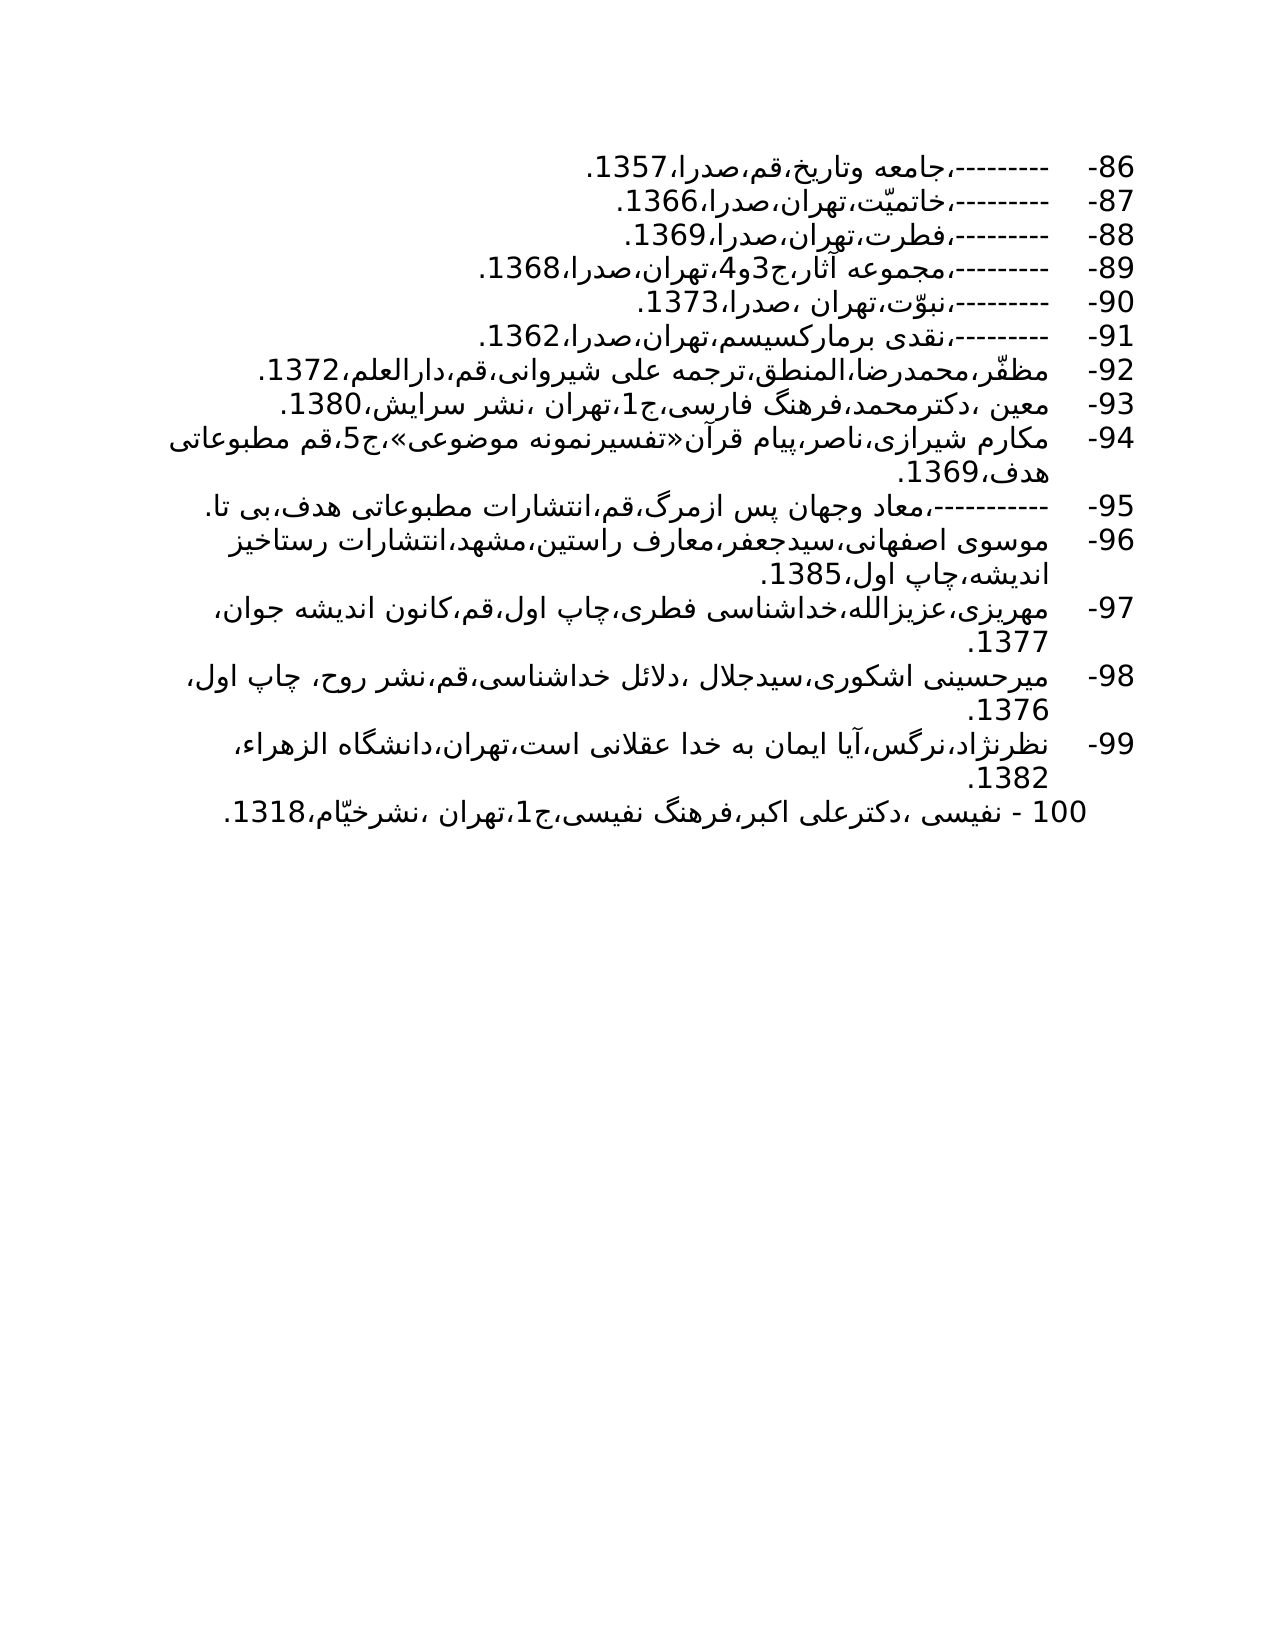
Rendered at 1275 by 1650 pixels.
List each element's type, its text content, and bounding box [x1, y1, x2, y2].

list ---------،مجموعه آثار،ج3و4،تهران،صدرا،1368. [150, 252, 1087, 286]
list -----------،معاد وجهان پس ازمرگ،قم،انتشارات مطبوعاتی هدف،بی تا. [150, 489, 1087, 523]
list ---------،نبوّت،تهران ،صدرا،1373. [150, 286, 1087, 320]
list ---------،نقدی برمارکسیسم،تهران،صدرا،1362. [150, 320, 1087, 354]
list مهریزی،عزیزالله،خداشناسی فطری،چاپ اول،قم،کانون اندیشه جوان،1377. [150, 591, 1087, 659]
text 100 - نفیسی ،دکترعلی اکبر،فرهنگ نفیسی،ج1،تهران ،نشرخیّام،1318. [150, 795, 1087, 829]
list مکارم شیرازی،ناصر،پیام قرآن«تفسیرنمونه موضوعی»،ج5،قم مطبوعاتی هدف،1369. [150, 422, 1087, 489]
list مظفّر،محمدرضا،المنطق،ترجمه علی شیروانی،قم،دارالعلم،1372. [150, 354, 1087, 388]
list ---------،جامعه وتاریخ،قم،صدرا،1357. [150, 150, 1087, 184]
list ---------،فطرت،تهران،صدرا،1369. [150, 218, 1087, 252]
list ---------،خاتمیّت،تهران،صدرا،1366. [150, 184, 1087, 218]
list موسوی اصفهانی،سیدجعفر،معارف راستین،مشهد،انتشارات رستاخیز اندیشه،چاپ اول،1385. [150, 523, 1087, 591]
list معین ،دکترمحمد،فرهنگ فارسی،ج1،تهران ،نشر سرایش،1380. [150, 388, 1087, 422]
list میرحسینی اشکوری،سیدجلال ،دلائل خداشناسی،قم،نشر روح، چاپ اول،1376. [150, 659, 1087, 727]
list نظرنژاد،نرگس،آیا ایمان به خدا عقلانی است،تهران،دانشگاه الزهراء،1382. [150, 727, 1087, 795]
